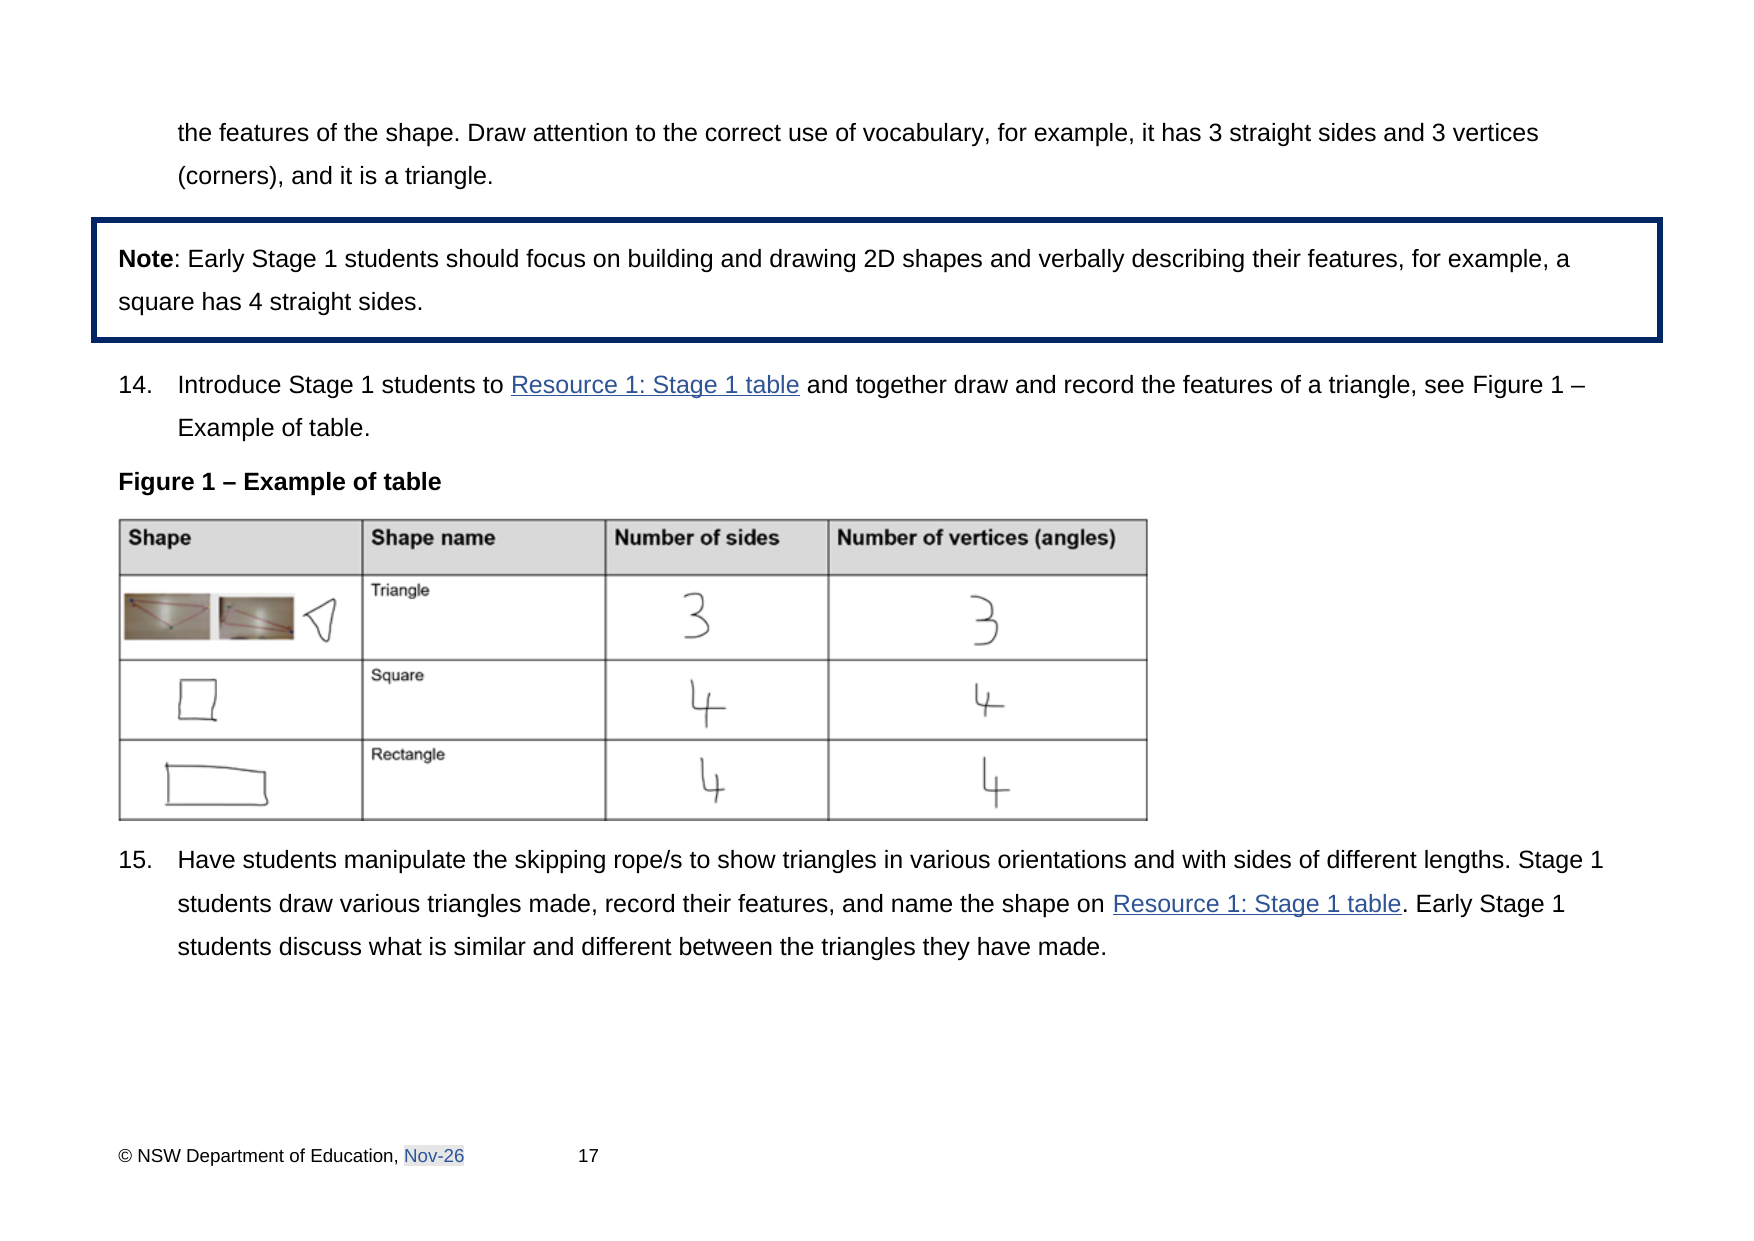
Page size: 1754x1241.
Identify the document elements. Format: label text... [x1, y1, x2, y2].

list Introduce Stage 1 students to Resource 1: Stage 1 table and together draw and record the features of a triangle, see Figure 1. [118, 370, 1636, 442]
text Note: Early Stage 1 students should focus on building and drawing 2D shapes and verbally describing their features, for example, a square has 4 straight sides. [97, 223, 1657, 337]
text Figure 1 – Example of table [118, 466, 1636, 495]
picture [118, 516, 1148, 821]
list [118, 118, 1636, 190]
list Have students manipulate the skipping rope/s to show triangles in various orientations and with sides of different lengths. Stage 1 students draw various triangles made, record their features, and name the shape on Resource 1: Stage 1 table. Early Stage 1 students discuss what is similar and different between the triangles they have made. [118, 846, 1636, 961]
